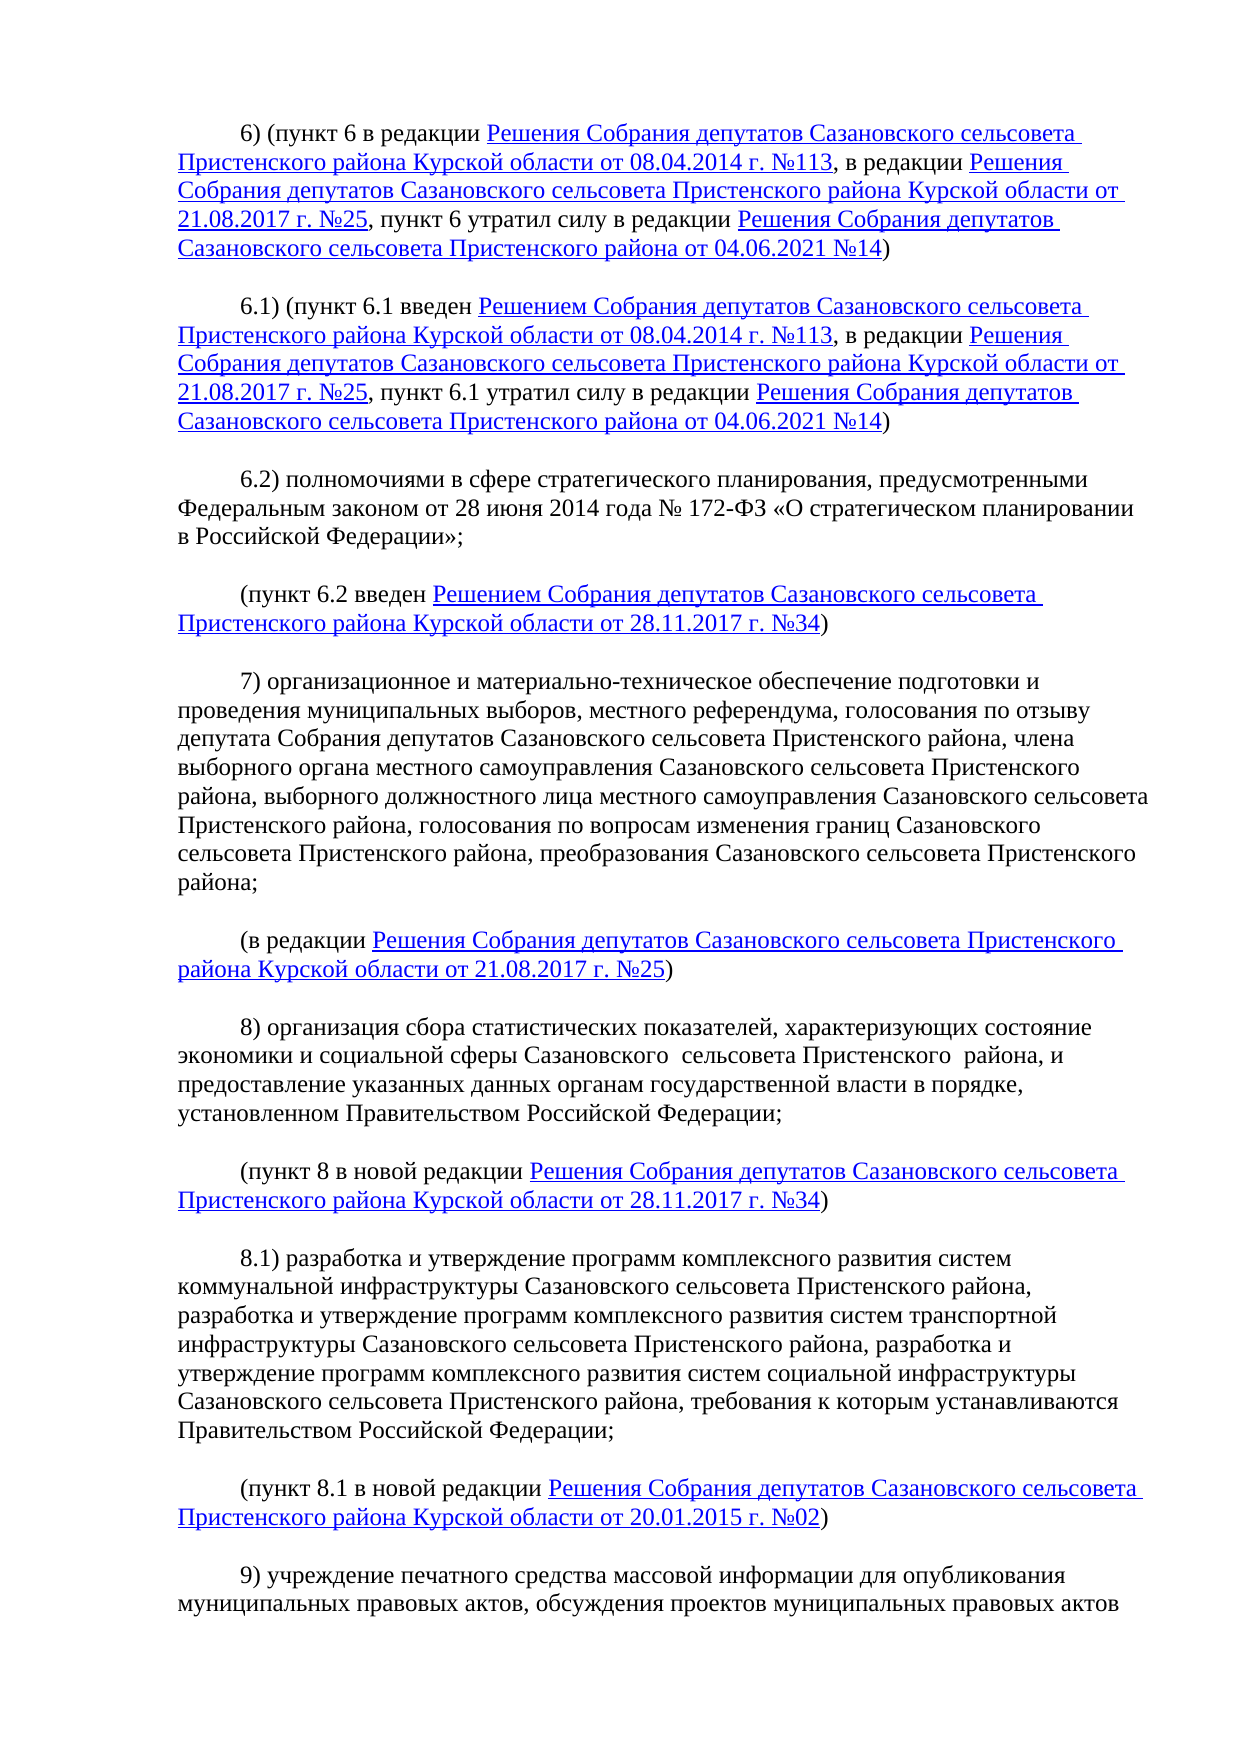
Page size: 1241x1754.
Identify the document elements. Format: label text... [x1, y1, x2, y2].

text 6.1) (пункт 6.1 введен Решением Собрания депутатов Сазановского сельсовета Пристенского района Курской области от 08.04.2014 г. №113, в редакции Решения Собрания депутатов Сазановского сельсовета Пристенского района Курской области от 21.08.2017 г. №25, пункт 6.1 утратил силу в редакции Решения Собрания депутатов Сазановского сельсовета Пристенского района от 04.06.2021 №14) [177, 291, 1152, 435]
text (пункт 6.2 введен Решением Собрания депутатов Сазановского сельсовета Пристенского района Курской области от 28.11.2017 г. №34) [177, 579, 1152, 637]
text 6) (пункт 6 в редакции Решения Собрания депутатов Сазановского сельсовета Пристенского района Курской области от 08.04.2014 г. №113, в редакции Решения Собрания депутатов Сазановского сельсовета Пристенского района Курской области от 21.08.2017 г. №25, пункт 6 утратил силу в редакции Решения Собрания депутатов Сазановского сельсовета Пристенского района от 04.06.2021 №14) [177, 118, 1152, 262]
text 8) организация сбора статистических показателей, характеризующих состояние экономики и социальной сферы Сазановского сельсовета Пристенского района, и предоставление указанных данных органам государственной власти в порядке, установленном Правительством Российской Федерации; [177, 1012, 1152, 1127]
text (в редакции Решения Собрания депутатов Сазановского сельсовета Пристенского района Курской области от 21.08.2017 г. №25) [177, 925, 1152, 983]
text 8.1) разработка и утверждение программ комплексного развития систем коммунальной инфраструктуры Сазановского сельсовета Пристенского района, разработка и утверждение программ комплексного развития систем транспортной инфраструктуры Сазановского сельсовета Пристенского района, разработка и утверждение программ комплексного развития систем социальной инфраструктуры Сазановского сельсовета Пристенского района, требования к которым устанавливаются Правительством Российской Федерации; [177, 1243, 1152, 1444]
text 7) организационное и материально-техническое обеспечение подготовки и проведения муниципальных выборов, местного референдума, голосования по отзыву депутата Собрания депутатов Сазановского сельсовета Пристенского района, члена выборного органа местного самоуправления Сазановского сельсовета Пристенского района, выборного должностного лица местного самоуправления Сазановского сельсовета Пристенского района, голосования по вопросам изменения границ Сазановского сельсовета Пристенского района, преобразования Сазановского сельсовета Пристенского района; [177, 666, 1152, 896]
text (пункт 8.1 в новой редакции Решения Собрания депутатов Сазановского сельсовета Пристенского района Курской области от 20.01.2015 г. №02) [177, 1473, 1152, 1531]
text (пункт 8 в новой редакции Решения Собрания депутатов Сазановского сельсовета Пристенского района Курской области от 28.11.2017 г. №34) [177, 1156, 1152, 1213]
text 6.2) полномочиями в сфере стратегического планирования, предусмотренными Федеральным законом от 28 июня 2014 года № 172-ФЗ «О стратегическом планировании в Российской Федерации»; [177, 464, 1152, 550]
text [177, 1560, 1152, 1617]
